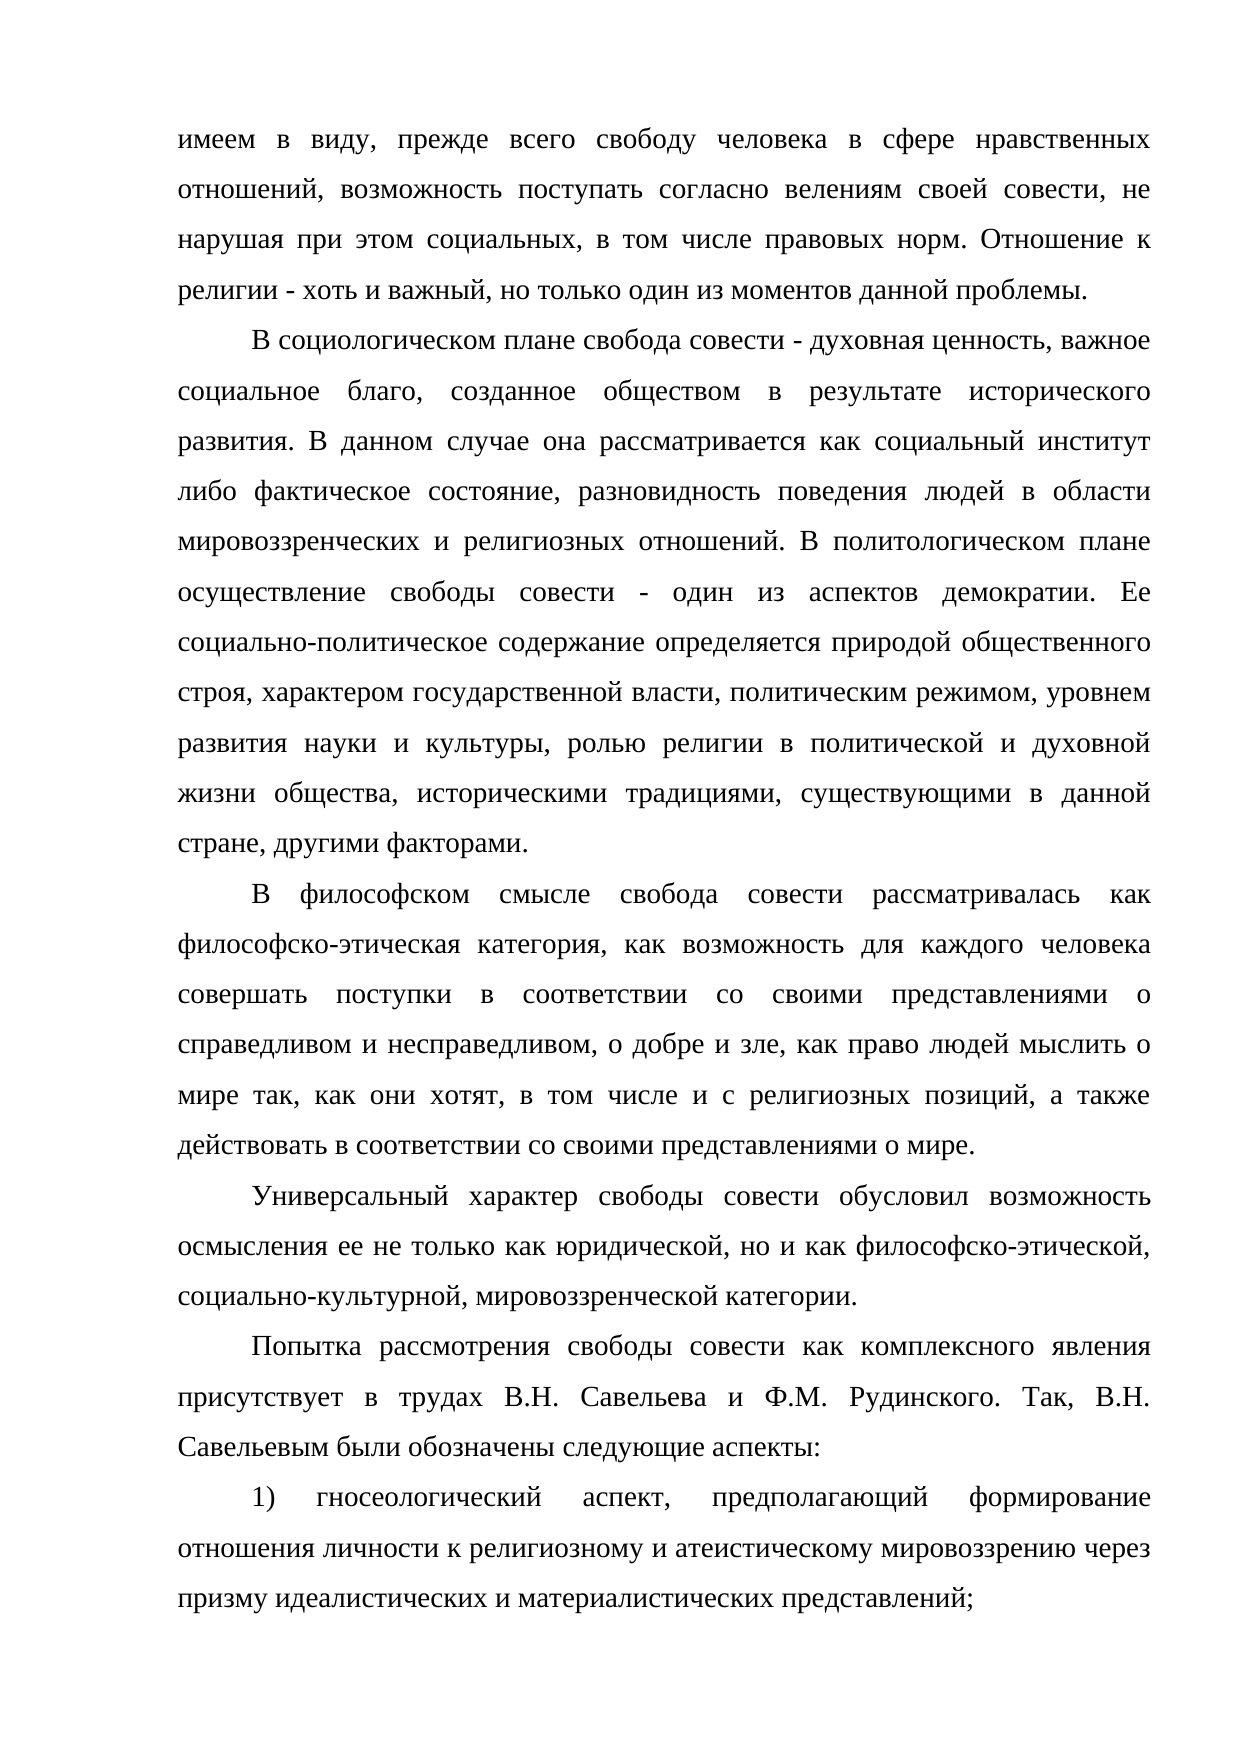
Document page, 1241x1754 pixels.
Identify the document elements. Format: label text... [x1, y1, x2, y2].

text 1) гносеологический аспект, предполагающий формирование отношения личности к религиозному и атеистическому мировоззрению через призму идеалистических и материалистических представлений; [177, 1479, 1152, 1614]
text Попытка рассмотрения свободы совести как комплексного явления присутствует в трудах В.Н. Савельева и Ф.М. Рудинского. Так, В.Н. Савельевым были обозначены следующие аспекты: [177, 1328, 1152, 1463]
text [177, 121, 1152, 306]
text Универсальный характер свободы совести обусловил возможность осмысления ее не только как юридической, но и как философско-этической, социально-культурной, мировоззренческой категории. [177, 1178, 1152, 1312]
text В социологическом плане свобода совести - духовная ценность, важное социальное благо, созданное обществом в результате исторического развития. В данном случае она рассматривается как социальный институт либо фактическое состояние, разновидность поведения людей в области мировоззренческих и религиозных отношений. В политологическом плане осуществление свободы совести - один из аспектов демократии. Ее социально-политическое содержание определяется природой общественного строя, характером государственной власти, политическим режимом, уровнем развития науки и культуры, ролью религии в политической и духовной жизни общества, историческими традициями, существующими в данной стране, другими факторами. [177, 322, 1152, 859]
text В философском смысле свобода совести рассматривалась как философско-этическая категория, как возможность для каждого человека совершать поступки в соответствии со своими представлениями о справедливом и несправедливом, о добре и зле, как право людей мыслить о мире так, как они хотят, в том числе и с религиозных позиций, а также действовать в соответствии со своими представлениями о мире. [177, 876, 1152, 1161]
